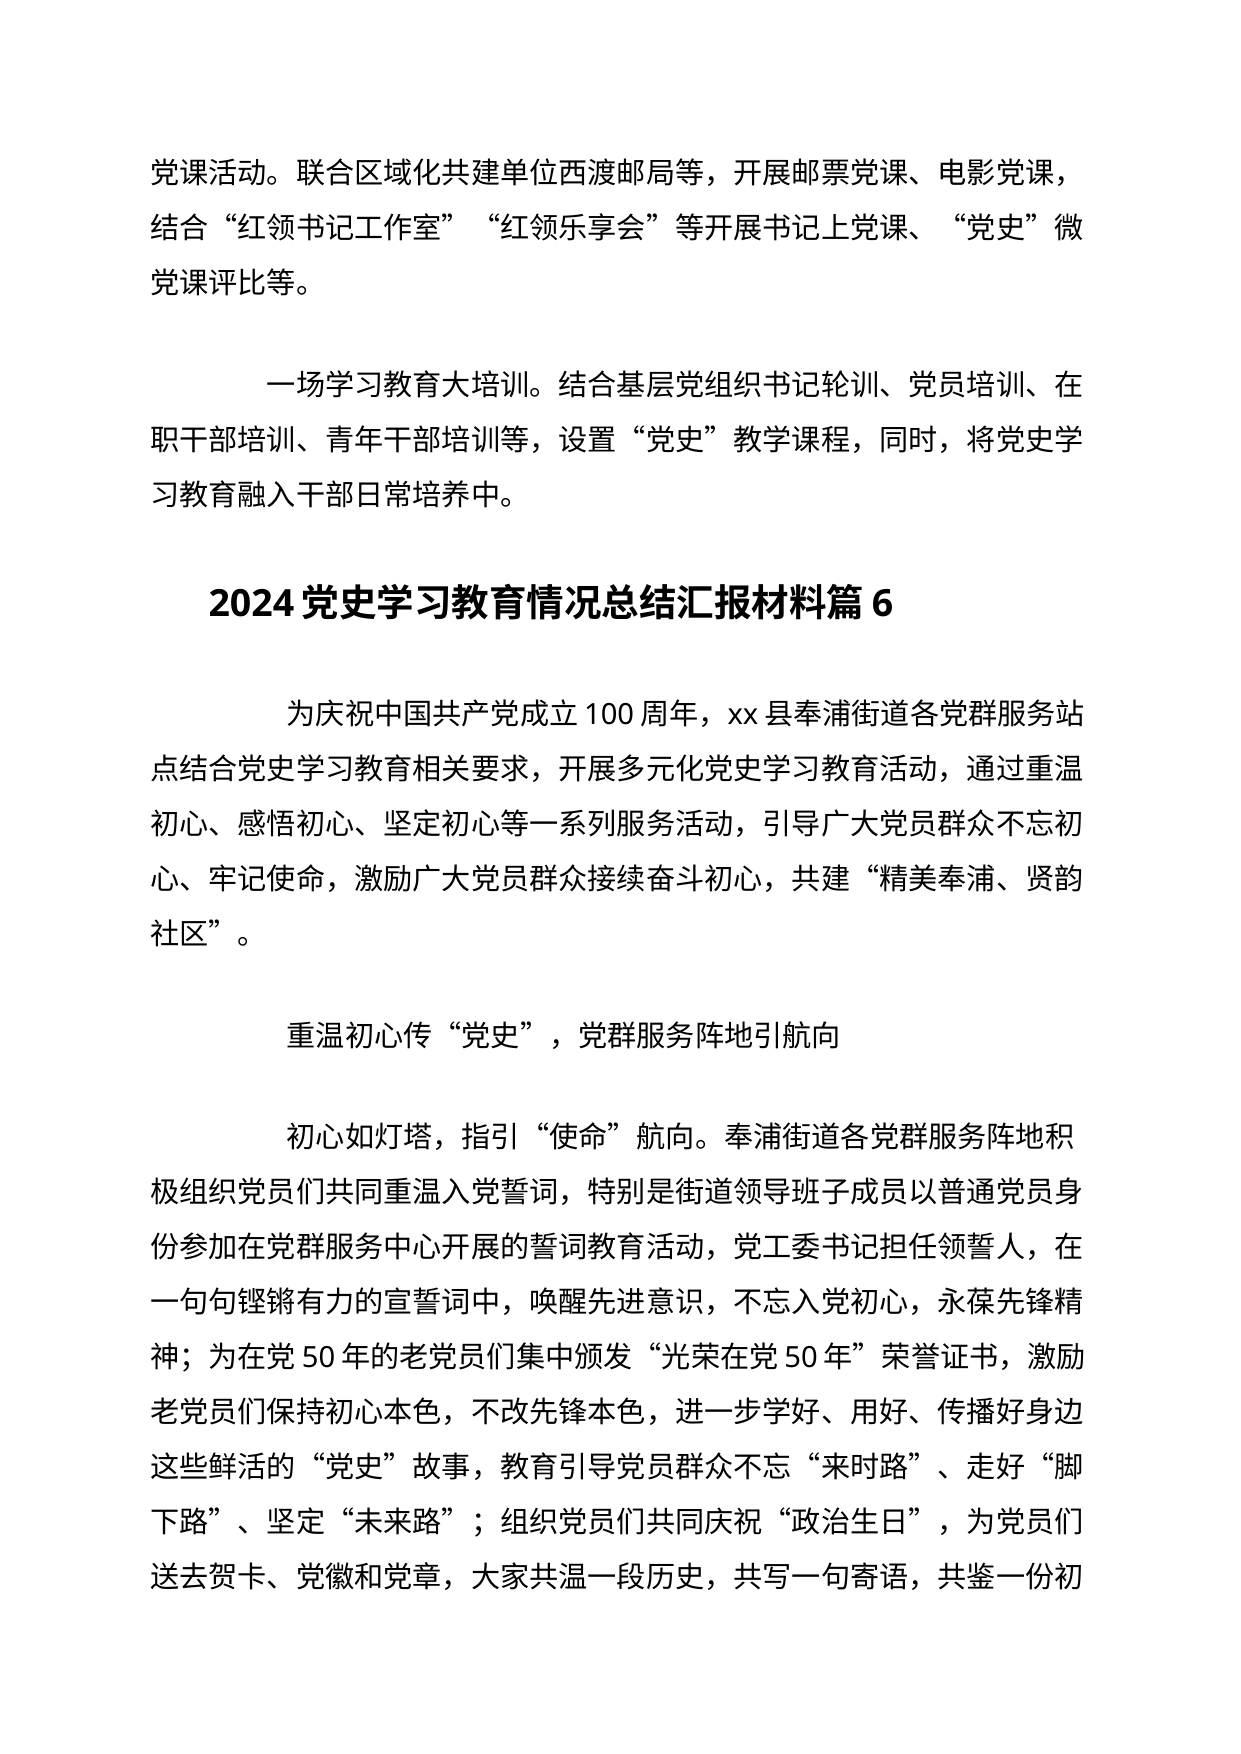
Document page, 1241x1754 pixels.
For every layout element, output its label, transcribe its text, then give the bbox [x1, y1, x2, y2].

text 重温初心传“党史”，党群服务阵地引航向 [150, 1012, 1090, 1054]
text 一场学习教育大培训。结合基层党组织书记轮训、党员培训、在职干部培训、青年干部培训等，设置“党史”教学课程，同时，将党史学习教育融入干部日常培养中。 [150, 362, 1090, 514]
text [150, 150, 1090, 302]
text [150, 1114, 1090, 1596]
text 2024党史学习教育情况总结汇报材料篇6 [150, 573, 1090, 628]
text 为庆祝中国共产党成立100周年，xx县奉浦街道各党群服务站点结合党史学习教育相关要求，开展多元化党史学习教育活动，通过重温初心、感悟初心、坚定初心等一系列服务活动，引导广大党员群众不忘初心、牢记使命，激励广大党员群众接续奋斗初心，共建“精美奉浦、贤韵社区”。 [150, 691, 1090, 953]
